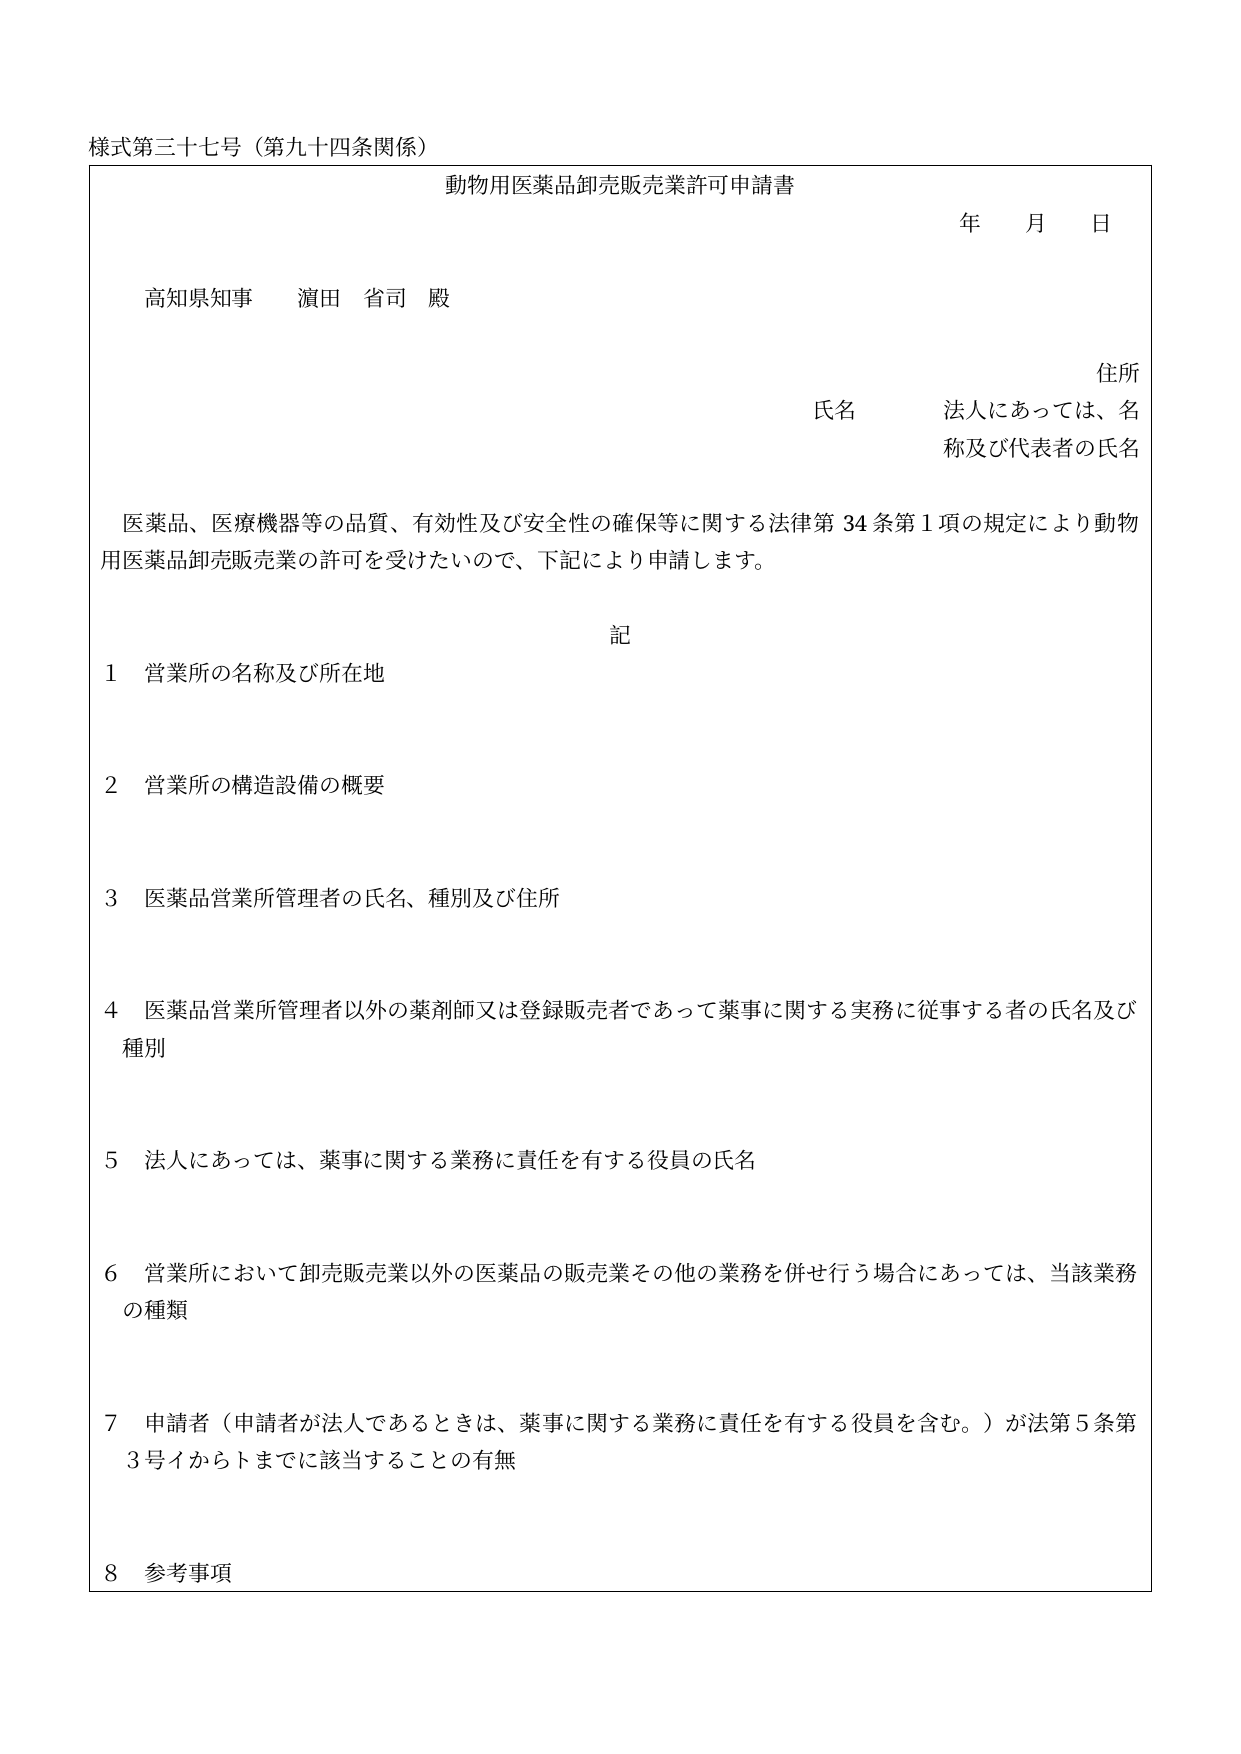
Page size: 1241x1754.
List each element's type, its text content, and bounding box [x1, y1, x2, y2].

text 様式第三十七号（第九十四条関係） [89, 127, 1152, 164]
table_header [90, 166, 1151, 1591]
